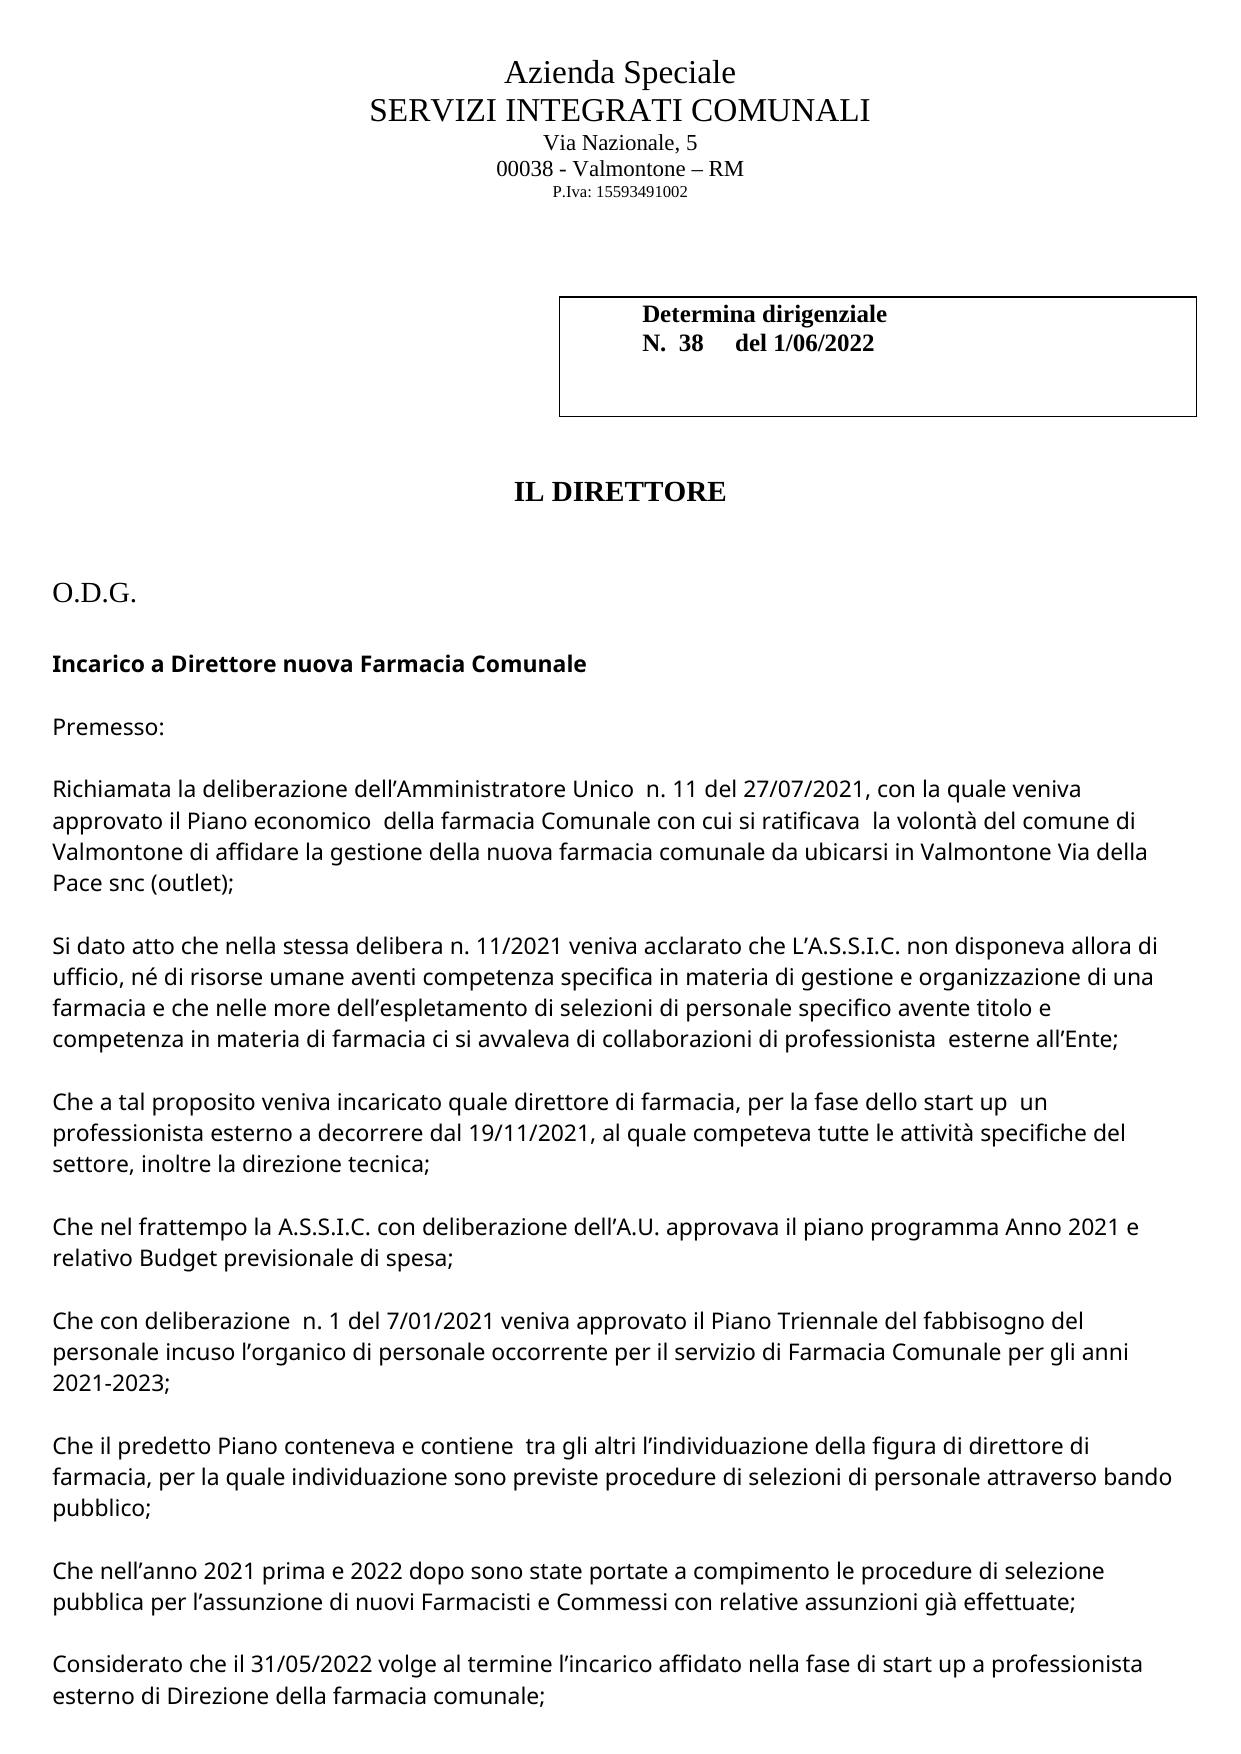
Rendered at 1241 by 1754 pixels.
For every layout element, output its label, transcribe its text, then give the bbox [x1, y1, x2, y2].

text Determina dirigenziale [560, 298, 1196, 325]
text Via Nazionale, 5 [52, 129, 1188, 155]
text Considerato che il 31/05/2022 volge al termine l’incarico affidato nella fase di start up a professionista esterno di Direzione della farmacia comunale; [52, 1648, 1188, 1711]
text 00038 - Valmontone – RM [52, 155, 1188, 181]
text SERVIZI INTEGRATI COMUNALI [52, 90, 1188, 129]
text Che nel frattempo la A.S.S.I.C. con deliberazione dell’A.U. approvava il piano programma Anno 2021 e relativo Budget previsionale di spesa; [52, 1211, 1188, 1273]
text N. 38 del 1/06/2022 [560, 325, 1196, 357]
text Che a tal proposito veniva incaricato quale direttore di farmacia, per la fase dello start up un professionista esterno a decorrere dal 19/11/2021, al quale competeva tutte le attività specifiche del settore, inoltre la direzione tecnica; [52, 1086, 1188, 1179]
text IL DIRETTORE [52, 474, 1188, 508]
text Incarico a Direttore nuova Farmacia Comunale [52, 648, 1188, 679]
text P.Iva: 15593491002 [52, 181, 1188, 201]
text Si dato atto che nella stessa delibera n. 11/2021 veniva acclarato che L’A.S.S.I.C. non disponeva allora di ufficio, né di risorse umane aventi competenza specifica in materia di gestione e organizzazione di una farmacia e che nelle more dell’espletamento di selezioni di personale specifico avente titolo e competenza in materia di farmacia ci si avvaleva di collaborazioni di professionista esterne all’Ente; [52, 929, 1188, 1054]
text Premesso: [52, 711, 1188, 742]
text Azienda Speciale [52, 52, 1188, 90]
text Che nell’anno 2021 prima e 2022 dopo sono state portate a compimento le procedure di selezione pubblica per l’assunzione di nuovi Farmacisti e Commessi con relative assunzioni già effettuate; [52, 1554, 1188, 1617]
text Richiamata la deliberazione dell’Amministratore Unico n. 11 del 27/07/2021, con la quale veniva approvato il Piano economico della farmacia Comunale con cui si ratificava la volontà del comune di Valmontone di affidare la gestione della nuova farmacia comunale da ubicarsi in Valmontone Via della Pace snc (outlet); [52, 773, 1188, 898]
text Che il predetto Piano conteneva e contiene tra gli altri l’individuazione della figura di direttore di farmacia, per la quale individuazione sono previste procedure di selezioni di personale attraverso bando pubblico; [52, 1429, 1188, 1523]
text O.D.G. [52, 575, 1188, 609]
text Che con deliberazione n. 1 del 7/01/2021 veniva approvato il Piano Triennale del fabbisogno del personale incuso l’organico di personale occorrente per il servizio di Farmacia Comunale per gli anni 2021-2023; [52, 1304, 1188, 1398]
